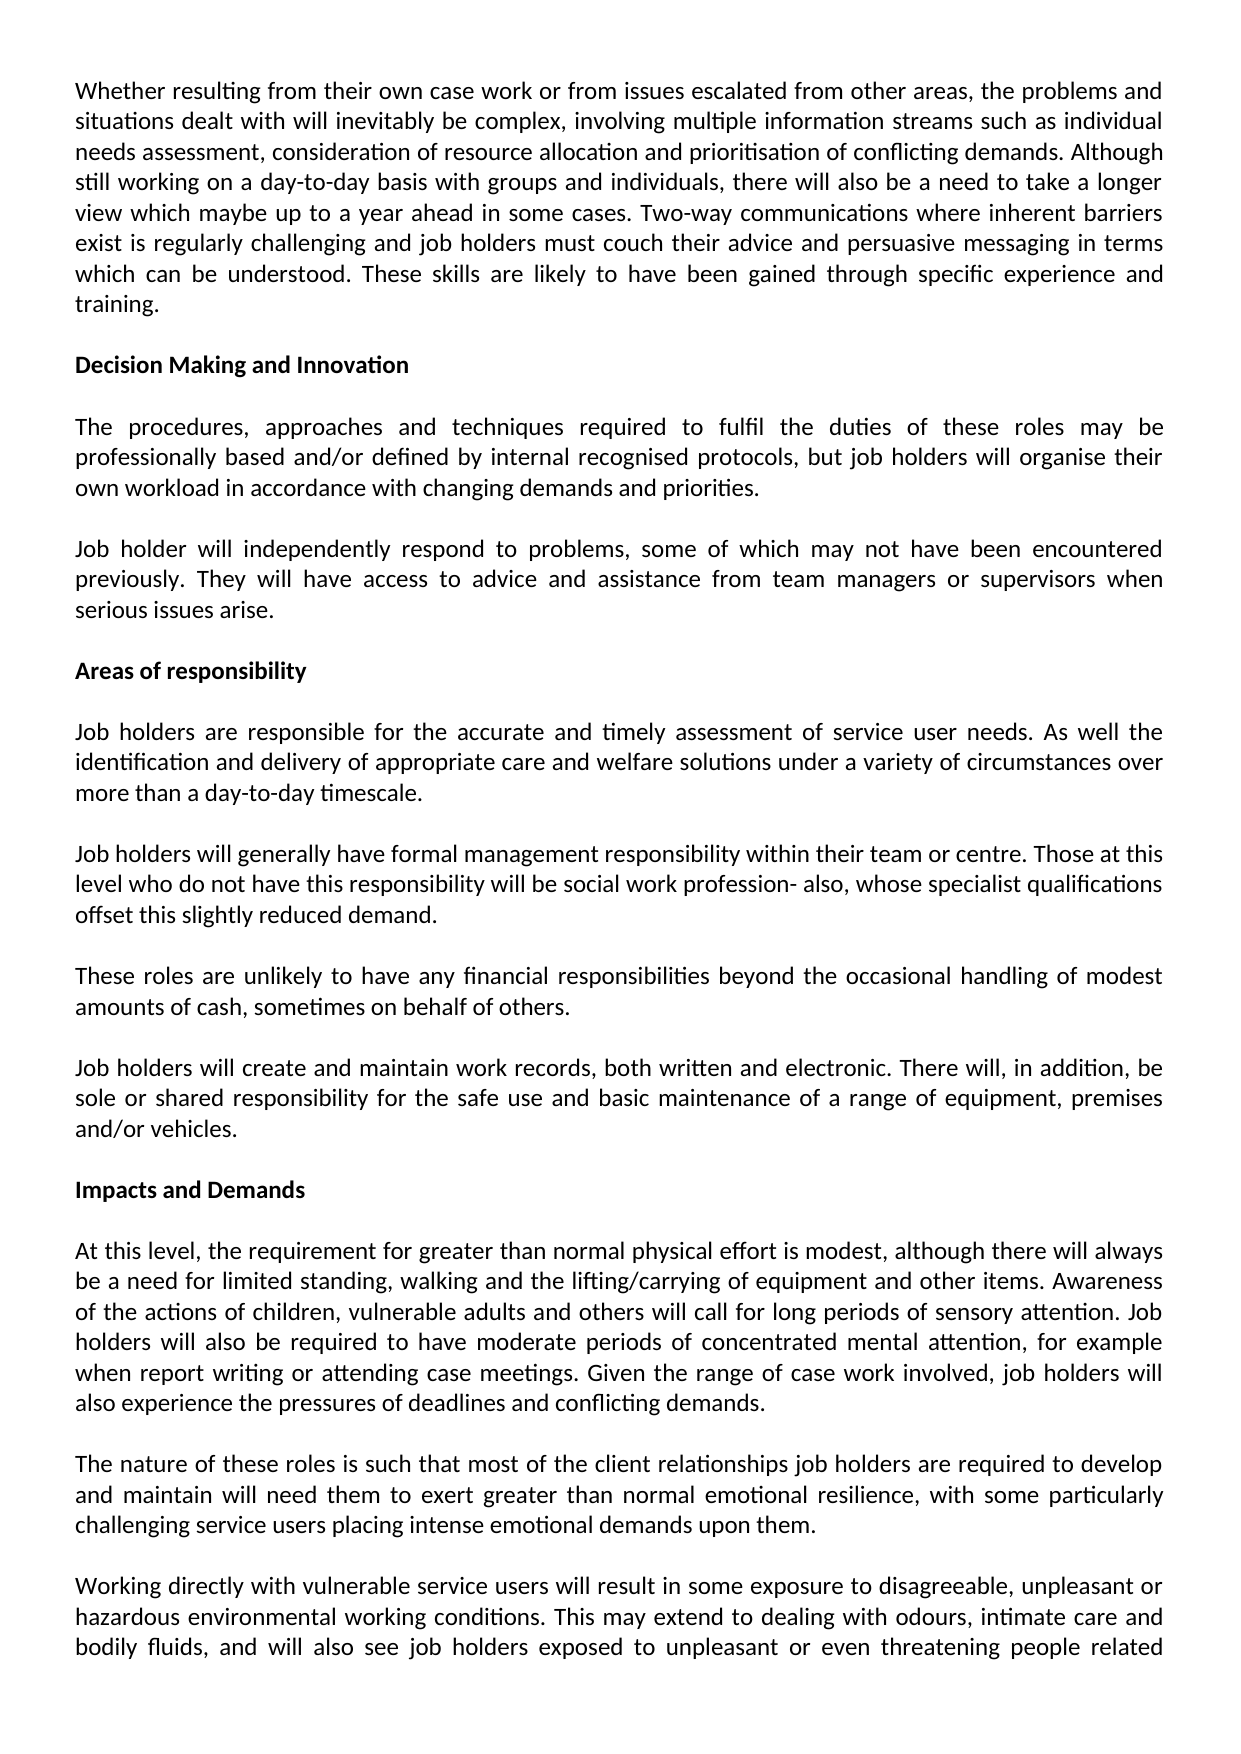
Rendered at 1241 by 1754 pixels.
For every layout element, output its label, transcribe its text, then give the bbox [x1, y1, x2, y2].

text Job holder will independently respond to problems, some of which may not have been encountered previously. They will have access to advice and assistance from team managers or supervisors when serious issues arise. [75, 533, 1165, 624]
text Job holders will generally have formal management responsibility within their team or centre. Those at this level who do not have this responsibility will be social work profession- also, whose specialist qualifications offset this slightly reduced demand. [75, 838, 1165, 929]
text The nature of these roles is such that most of the client relationships job holders are required to develop and maintain will need them to exert greater than normal emotional resilience, with some particularly challenging service users placing intense emotional demands upon them. [75, 1448, 1165, 1540]
text Decision Making and Innovation [75, 350, 1165, 380]
text Job holders are responsible for the accurate and timely assessment of service user needs. As well the identification and delivery of appropriate care and welfare solutions under a variety of circumstances over more than a day-to-day timescale. [75, 716, 1165, 807]
text At this level, the requirement for greater than normal physical effort is modest, although there will always be a need for limited standing, walking and the lifting/carrying of equipment and other items. Awareness of the actions of children, vulnerable adults and others will call for long periods of sensory attention. Job holders will also be required to have moderate periods of concentrated mental attention, for example when report writing or attending case meetings. Given the range of case work involved, job holders will also experience the pressures of deadlines and conflicting demands. [75, 1235, 1165, 1418]
text Impacts and Demands [75, 1174, 1165, 1204]
text The procedures, approaches and techniques required to fulfil the duties of these roles may be professionally based and/or defined by internal recognised protocols, but job holders will organise their own workload in accordance with changing demands and priorities. [75, 411, 1165, 502]
text Areas of responsibility [75, 655, 1165, 685]
text These roles are unlikely to have any financial responsibilities beyond the occasional handling of modest amounts of cash, sometimes on behalf of others. [75, 960, 1165, 1021]
text Job holders will create and maintain work records, both written and electronic. There will, in addition, be sole or shared responsibility for the safe use and basic maintenance of a range of equipment, premises and/or vehicles. [75, 1052, 1165, 1143]
text Whether resulting from their own case work or from issues escalated from other areas, the problems and situations dealt with will inevitably be complex, involving multiple information streams such as individual needs assessment, consideration of resource allocation and prioritisation of conflicting demands. Although still working on a day-to-day basis with groups and individuals, there will also be a need to take a longer view which maybe up to a year ahead in some cases. Two-way communications where inherent barriers exist is regularly challenging and job holders must couch their advice and persuasive messaging in terms which can be understood. These skills are likely to have been gained through specific experience and training. [75, 75, 1165, 319]
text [75, 1571, 1165, 1662]
